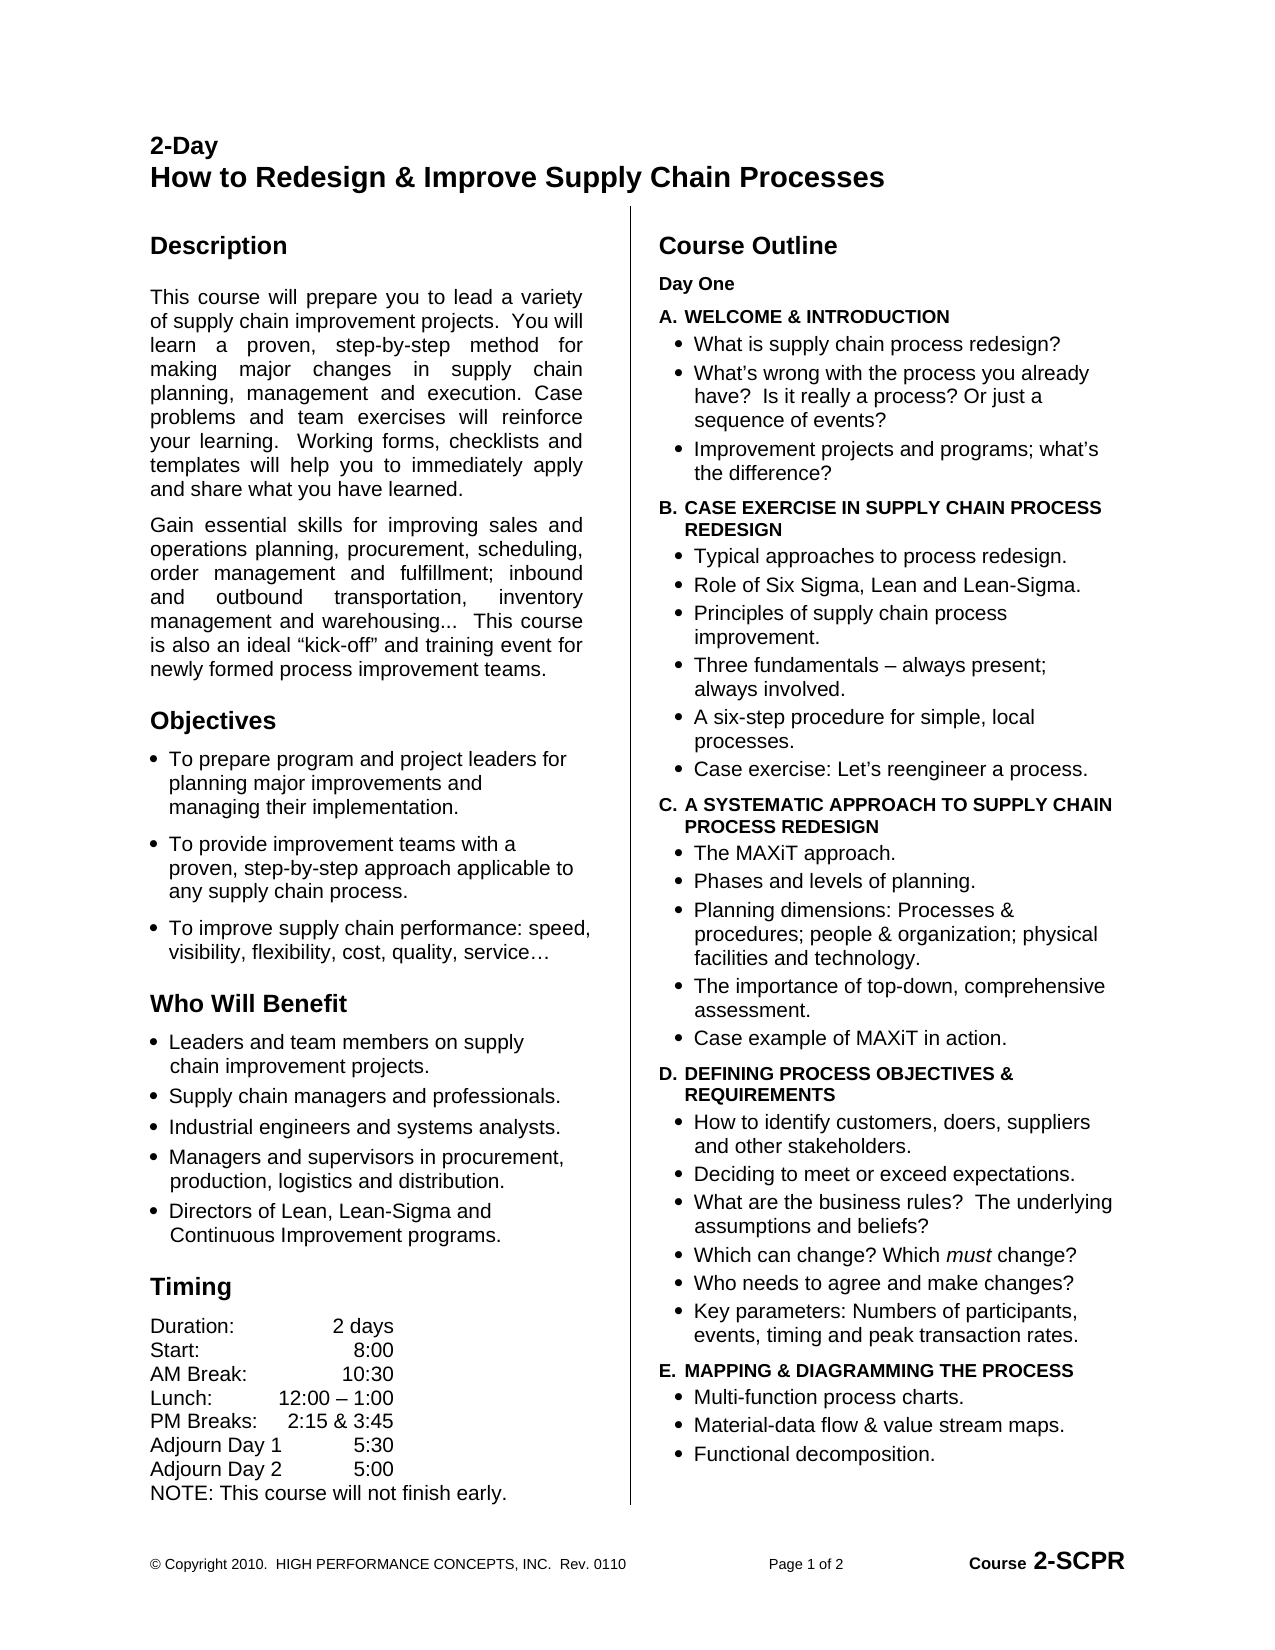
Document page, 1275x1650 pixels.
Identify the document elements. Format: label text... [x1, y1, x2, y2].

text 2-Day [150, 131, 1125, 160]
table_header Course Outline Day One A. WELCOME & INTRODUCTION What is supply chain process redesign? What’s wrong with the process you already have? Is it really a process? Or just a sequence of events? Improvement projects and programs; what’s the difference? B. CASE EXERCISE IN SUPPLY CHAIN PROCESS REDESIGN Typical approaches to process redesign. Role of Six Sigma, Lean and Lean-Sigma. Principles of supply chain process improvement. Three fundamentals – always present; always involved. A six-step procedure for simple, local processes. Case exercise: Let’s reengineer a process. C. A SYSTEMATIC APPROACH TO SUPPLY CHAIN PROCESS REDESIGN The MAXiT approach. Phases and levels of planning. Planning dimensions: Processes & procedures; people & organization; physical facilities and technology. The importance of top-down, comprehensive assessment. Case example of MAXiT in action. D. DEFINING PROCESS OBJECTIVES & REQUIREMENTS How to identify customers, doers, suppliers and other stakeholders. Deciding to meet or exceed expectations. What are the business rules? The underlying assumptions and beliefs? Which can change? Which must change? Who needs to agree and make changes? Key parameters: Numbers of participants, events, timing and peak transaction rates. E. MAPPING & DIAGRAMMING THE PROCESS Multi-function process charts. Material-data flow & value stream maps. Functional decomposition. [631, 206, 1134, 1505]
subtitle How to Redesign & Improve Supply Chain Processes [150, 160, 1125, 193]
table_header Description This course will prepare you to lead a variety of supply chain improvement projects. You will learn a proven, step-by-step method for making major changes in supply chain planning, management and execution. Case problems and team exercises will reinforce your learning. Working forms, checklists and templates will help you to immediately apply and share what you have learned. Gain essential skills for improving sales and operations planning, procurement, scheduling, order management and fulfillment; inbound and outbound transportation, inventory management and warehousing... This course is also an ideal “kick-off” and training event for newly formed process improvement teams. Objectives To prepare program and project leaders for planning major improvements and managing their implementation. To provide improvement teams with a proven, step-by-step approach applicable to any supply chain process. To improve supply chain performance: speed, visibility, flexibility, cost, quality, service… Who Will Benefit Leaders and team members on supply chain improvement projects. Supply chain managers and professionals. Industrial engineers and systems analysts. Managers and supervisors in procurement, production, logistics and distribution. Directors of Lean, Lean-Sigma and Continuous Improvement programs. Timing Duration: 2 days Start: 8:00 AM Break: Lunch: PM Breaks: & Adjourn Day 1 5:30 Adjourn Day 2 5:00 NOTE: This course will not finish early. [139, 206, 630, 1505]
